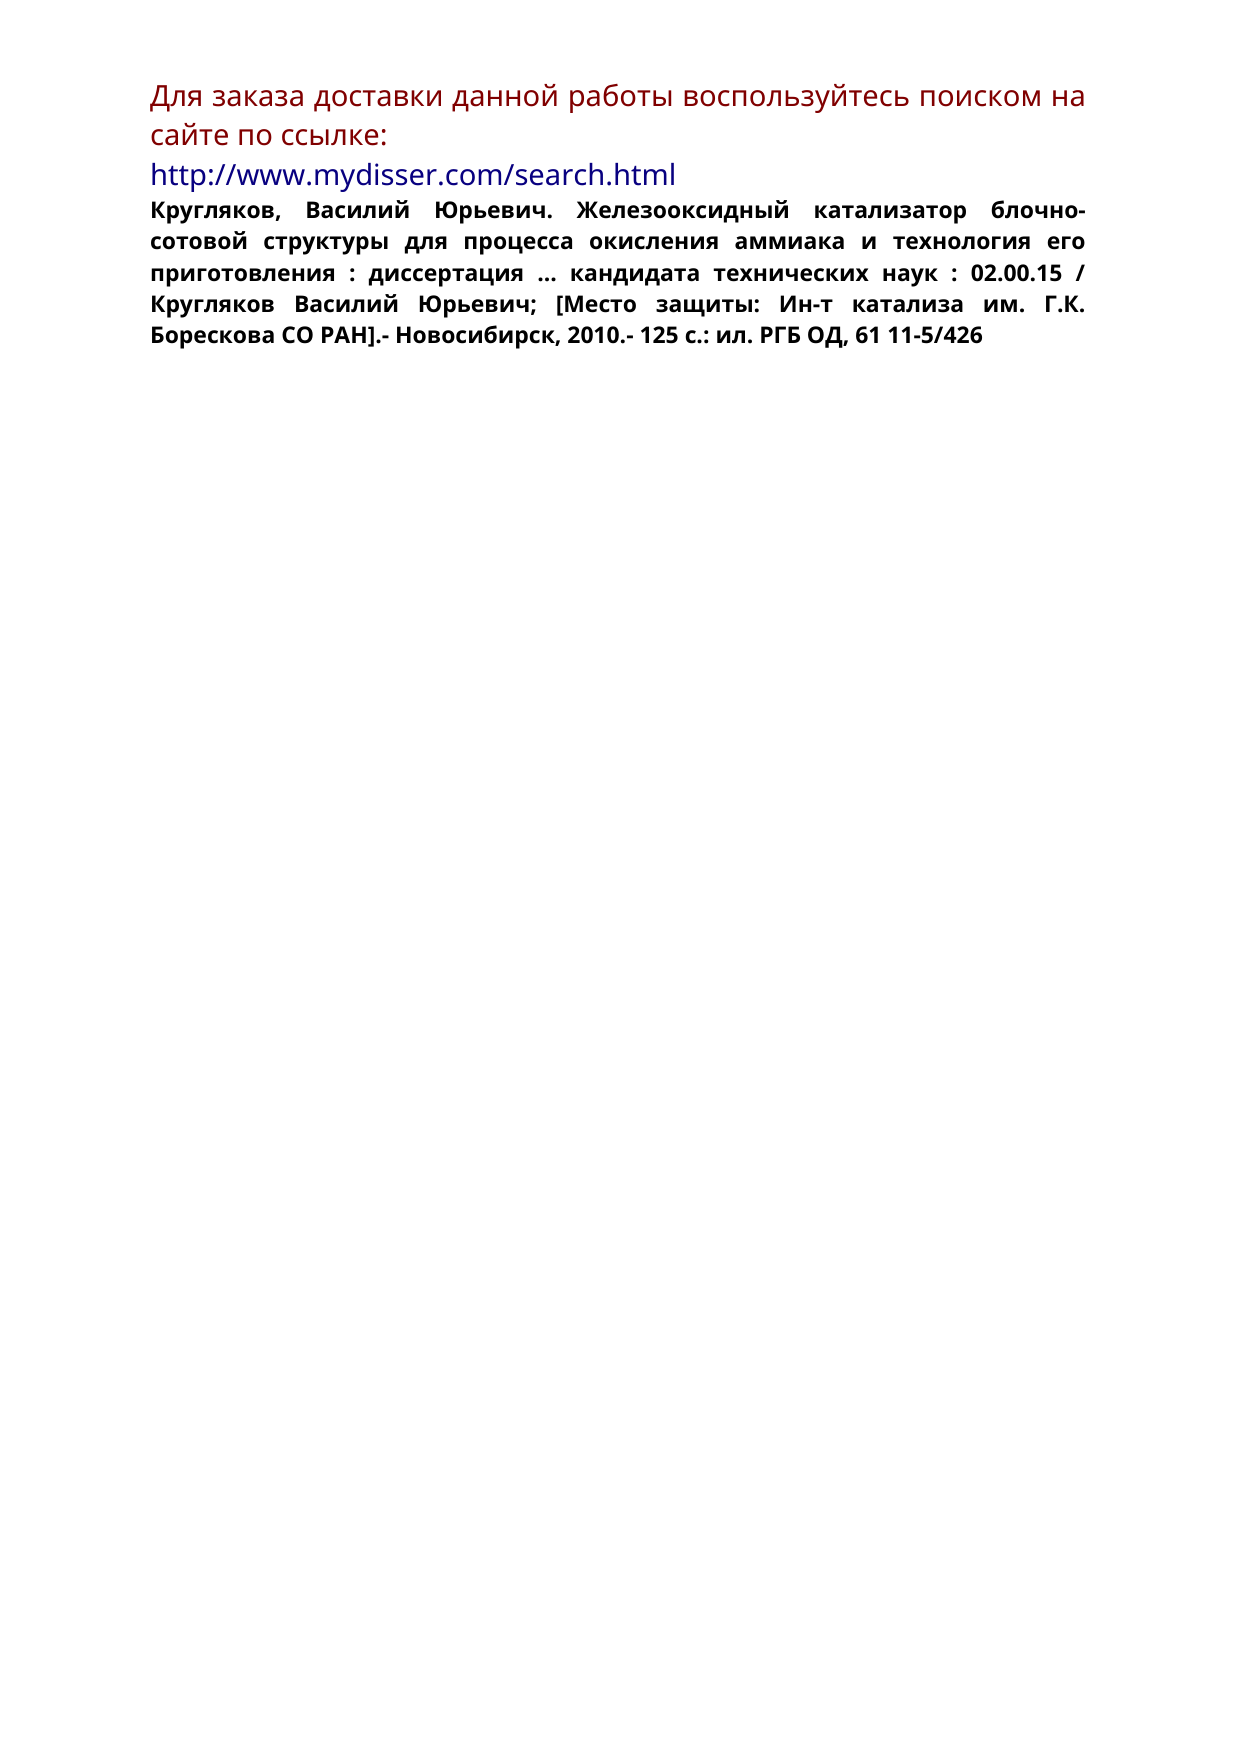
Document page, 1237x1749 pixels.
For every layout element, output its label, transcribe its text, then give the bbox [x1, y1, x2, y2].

text Кругляков, Василий Юрьевич. Железооксидный катализатор блочно-сотовой структуры для процесса окисления аммиака и технология его приготовления : диссертация ... кандидата технических наук : 02.00.15 / Кругляков Василий Юрьевич; [Место защиты: Ин-т катализа им. Г.К. Борескова СО РАН].- Новосибирск, 2010.- 125 с.: ил. РГБ ОД, 61 11-5/426 [150, 194, 1086, 350]
